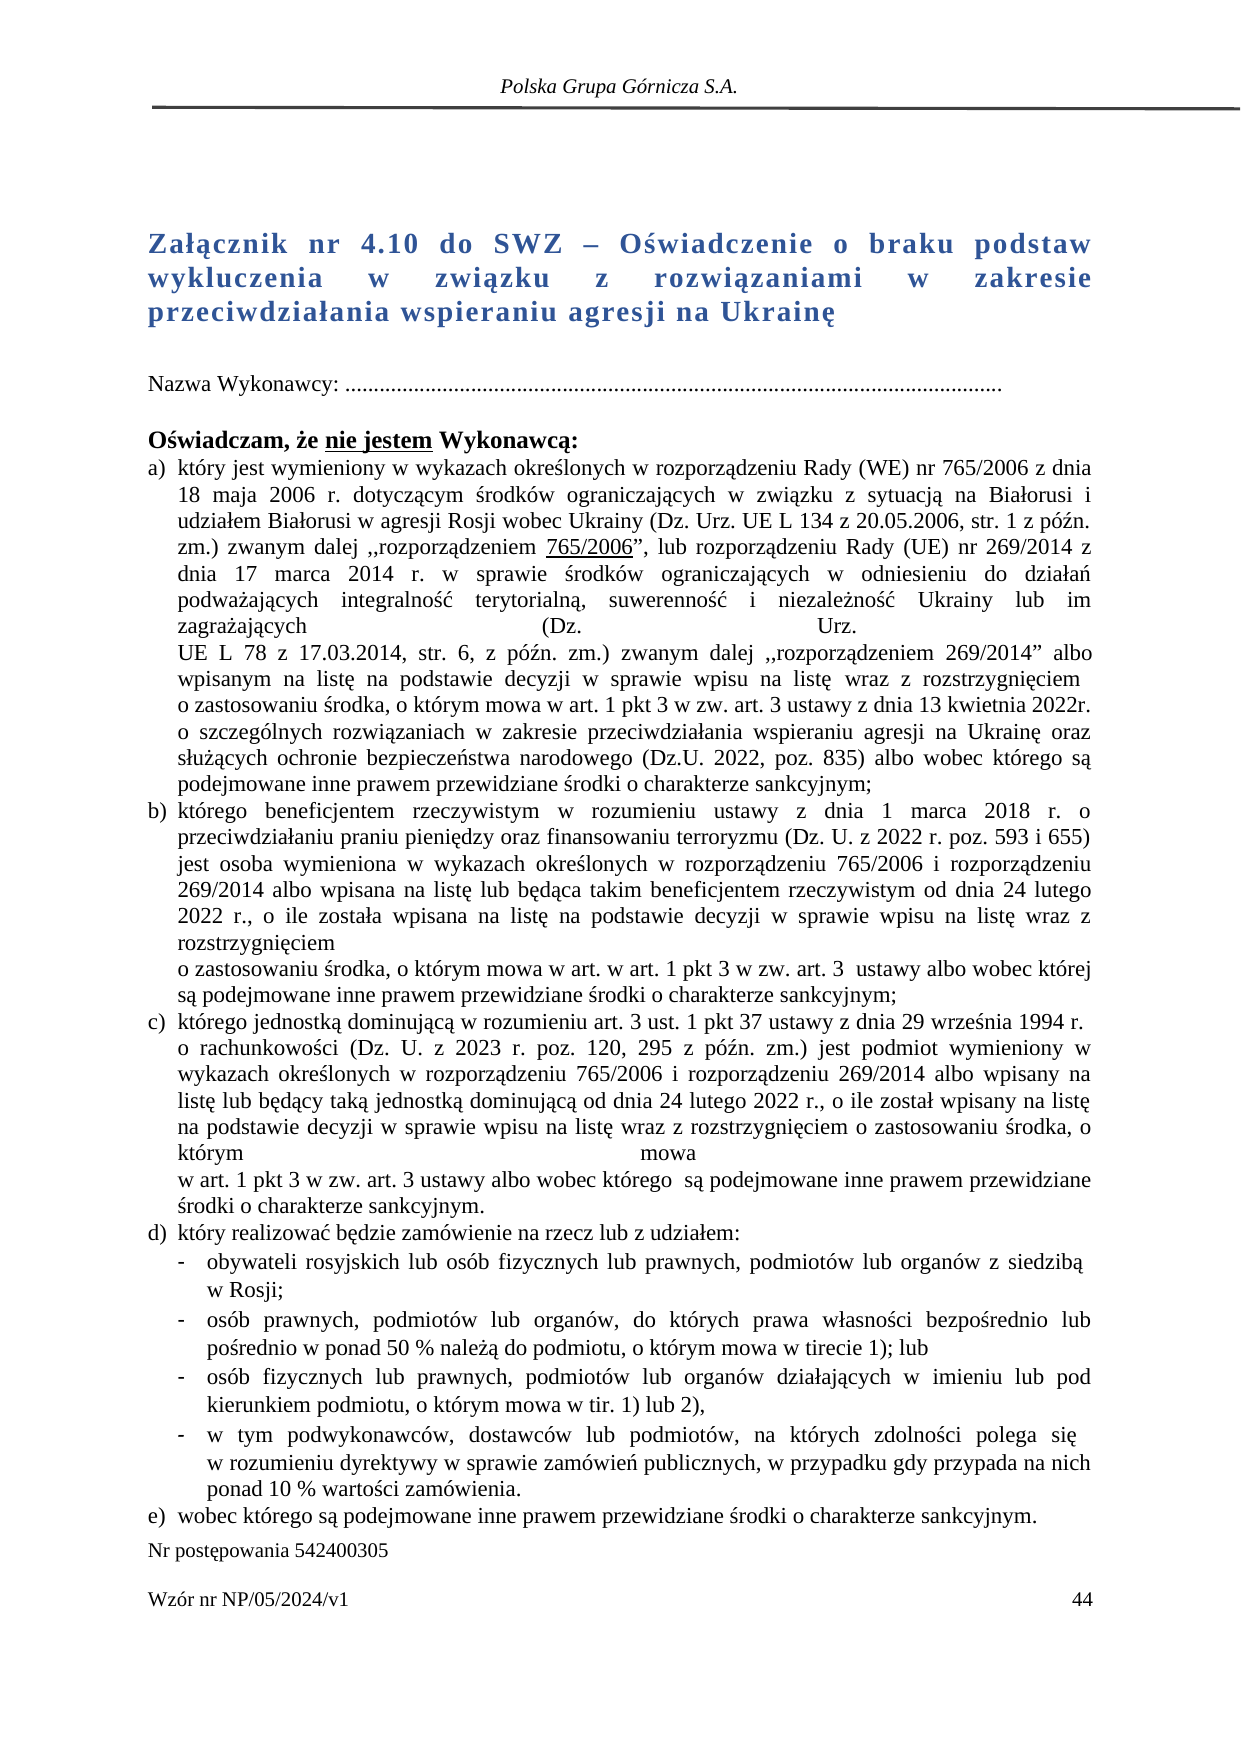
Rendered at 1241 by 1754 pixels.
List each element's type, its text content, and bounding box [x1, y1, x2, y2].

list który realizować będzie zamówienie na rzecz lub z udziałem: [148, 1218, 1093, 1245]
list który jest wymieniony w wykazach określonych w rozporządzeniu Rady (WE) nr 765/2006 z dnia 18 maja 2006 r. dotyczącym środków ograniczających w związku z sytuacją na Białorusi i udziałem Białorusi w agresji Rosji wobec Ukrainy (Dz. Urz. UE L 134 z 20.05.2006, str. 1 z późn. zm.) zwanym dalej ,,rozporządzeniem 765/2006”, lub rozporządzeniu Rady (UE) nr 269/2014 z dnia 17 marca 2014 r. w sprawie środków ograniczających w odniesieniu do działań podważających integralność terytorialną, suwerenność i niezależność Ukrainy lub im zagrażających (Dz. Urz. UE L 78 z 17.03.2014, str. 6, z późn. zm.) zwanym dalej ,,rozporządzeniem 269/2014” albo wpisanym na listę na podstawie decyzji w sprawie wpisu na listę wraz z rozstrzygnięciem o zastosowaniu środka, o którym mowa w art. 1 pkt 3 w zw. art. 3 ustawy z dnia 13 kwietnia 2022r. o szczególnych rozwiązaniach w zakresie przeciwdziałania wspieraniu agresji na Ukrainę oraz służących ochronie bezpieczeństwa narodowego (Dz.U. 2022, poz. 835) albo wobec którego są podejmowane inne prawem przewidziane środki o charakterze sankcyjnym; [148, 454, 1093, 797]
list osób prawnych, podmiotów lub organów, do których prawa własności bezpośrednio lub pośrednio w ponad 50 % należą do podmiotu, o którym mowa w tirecie 1); lub [177, 1302, 1093, 1360]
list w tym podwykonawców, dostawców lub podmiotów, na których zdolności polega się w rozumieniu dyrektywy w sprawie zamówień publicznych, w przypadku gdy przypada na nich ponad 10 % wartości zamówienia. [177, 1418, 1093, 1502]
list obywateli rosyjskich lub osób fizycznych lub prawnych, podmiotów lub organów z siedzibą w Rosji; [177, 1245, 1093, 1302]
text Załącznik nr 4.10 do SWZ – Oświadczenie o braku podstaw wykluczenia w związku z rozwiązaniami w zakresie przeciwdziałania wspieraniu agresji na Ukrainę [148, 227, 1093, 327]
text Oświadczam, że nie jestem Wykonawcą: [148, 426, 1093, 454]
list osób fizycznych lub prawnych, podmiotów lub organów działających w imieniu lub pod kierunkiem podmiotu, o którym mowa w tir. 1) lub 2), [177, 1360, 1093, 1418]
list którego jednostką dominującą w rozumieniu art. 3 ust. 1 pkt 37 ustawy z dnia 29 września 1994 r. o rachunkowości (Dz. U. z 2023 r. poz. 120, 295 z późn. zm.) jest podmiot wymieniony w wykazach określonych w rozporządzeniu 765/2006 i rozporządzeniu 269/2014 albo wpisany na listę lub będący taką jednostką dominującą od dnia 24 lutego 2022 r., o ile został wpisany na listę na podstawie decyzji w sprawie wpisu na listę wraz z rozstrzygnięciem o zastosowaniu środka, o którym mowa w art. 1 pkt 3 w zw. art. 3 ustawy albo wobec którego są podejmowane inne prawem przewidziane środki o charakterze sankcyjnym. [148, 1008, 1093, 1218]
text Nazwa Wykonawcy: ................................................................................................................... [148, 370, 1093, 397]
list wobec którego są podejmowane inne prawem przewidziane środki o charakterze sankcyjnym. [148, 1502, 1093, 1528]
list którego beneficjentem rzeczywistym w rozumieniu ustawy z dnia 1 marca 2018 r. o przeciwdziałaniu praniu pieniędzy oraz finansowaniu terroryzmu (Dz. U. z 2022 r. poz. 593 i 655) jest osoba wymieniona w wykazach określonych w rozporządzeniu 765/2006 i rozporządzeniu 269/2014 albo wpisana na listę lub będąca takim beneficjentem rzeczywistym od dnia 24 lutego 2022 r., o ile została wpisana na listę na podstawie decyzji w sprawie wpisu na listę wraz z rozstrzygnięciem o zastosowaniu środka, o którym mowa w art. w art. 1 pkt 3 w zw. art. 3 ustawy albo wobec której są podejmowane inne prawem przewidziane środki o charakterze sankcyjnym; [148, 797, 1093, 1008]
